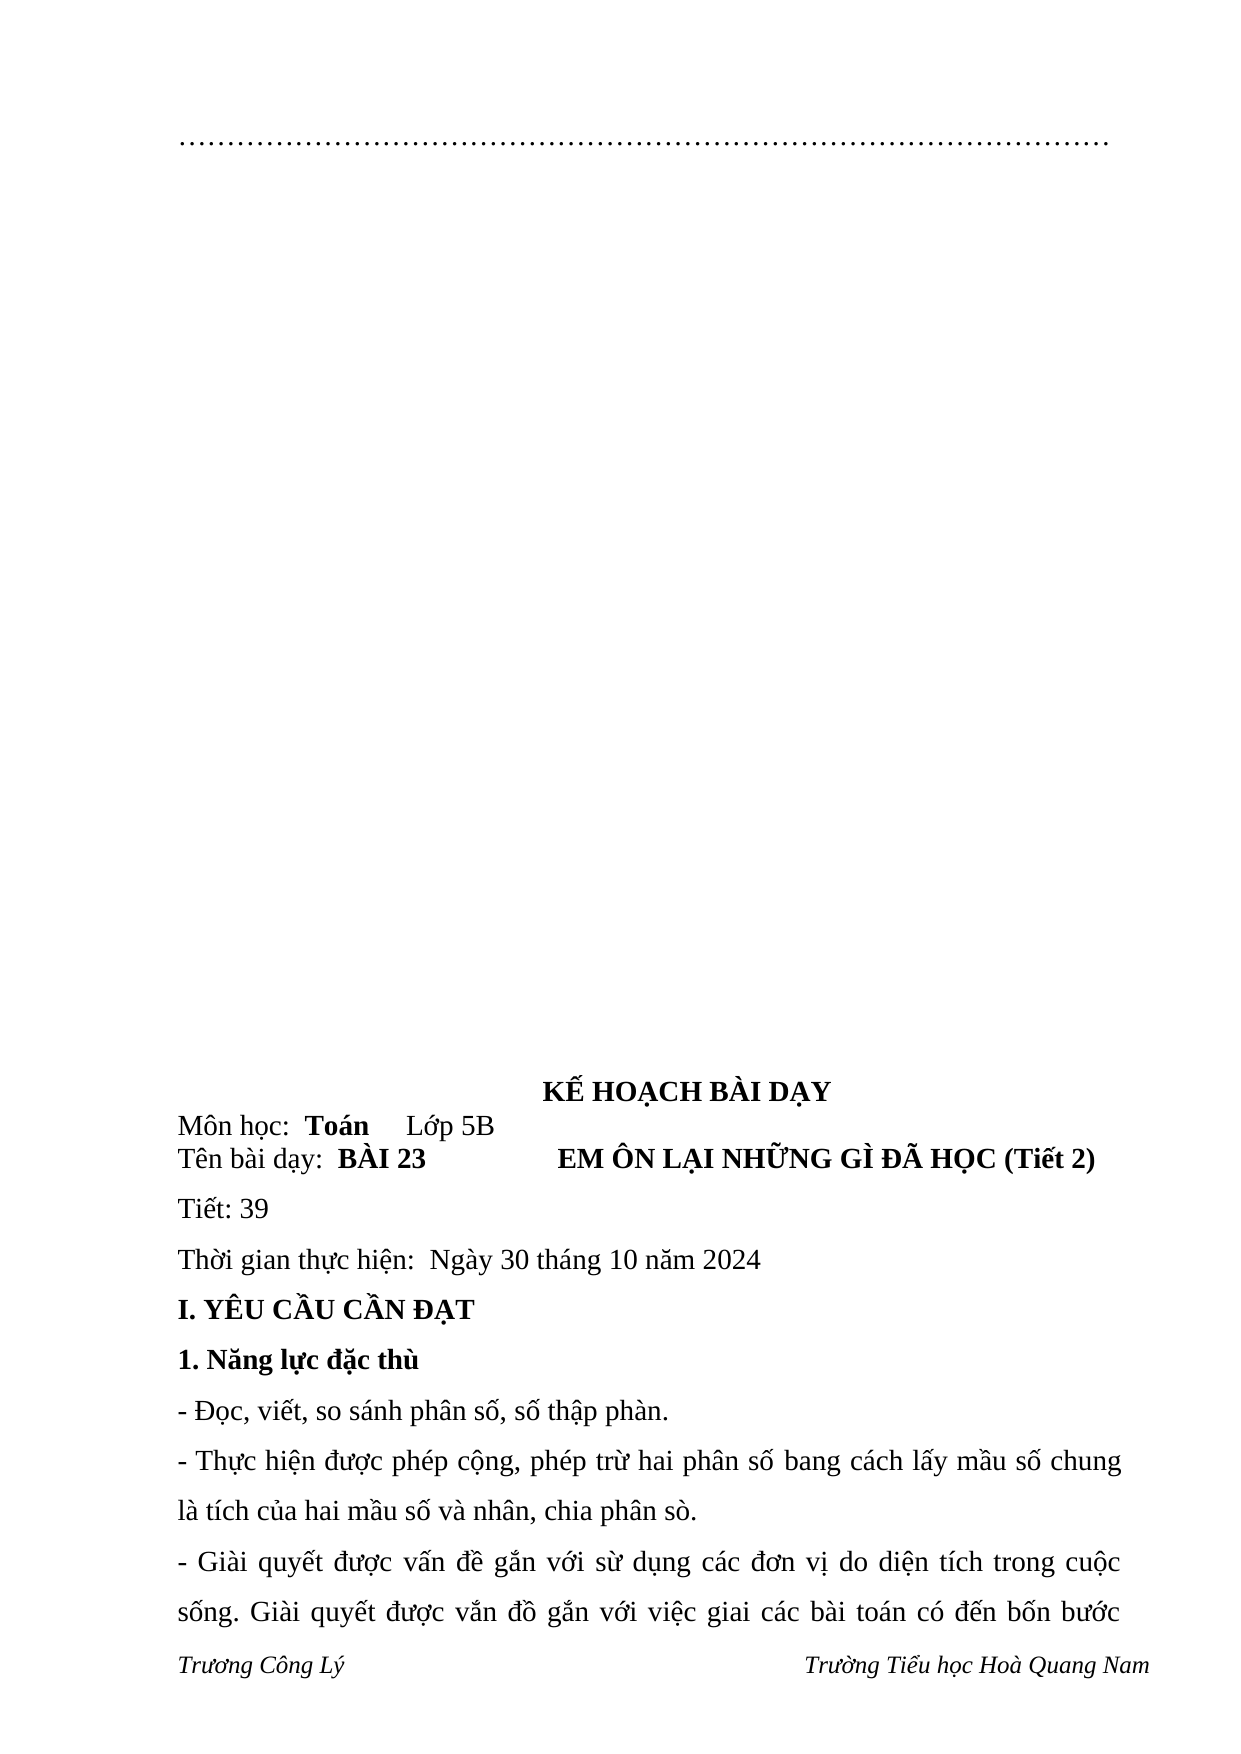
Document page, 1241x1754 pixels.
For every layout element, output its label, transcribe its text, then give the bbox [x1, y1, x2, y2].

text 1. Năng lực đặc thù [177, 1342, 1122, 1376]
text …………………………………………………………………………………… [177, 118, 1122, 152]
text Tên bài dạy: BÀI 23 EM ÔN LẠI NHỮNG GÌ ĐÃ HỌC (Tiết 2) [177, 1141, 1122, 1175]
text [177, 1544, 1122, 1627]
text KẾ HOẠCH BÀI DẠY [177, 1074, 1122, 1108]
text Tiết: 39 [177, 1191, 1122, 1225]
text - Đọc, viết, so sánh phân số, số thập phàn. [177, 1393, 1122, 1426]
text I. YÊU CẦU CẦN ĐẠT [177, 1292, 1122, 1326]
text - Thực hiện được phép cộng, phép trừ hai phân số bang cách lấy mầu số chung là tích của hai mầu số và nhân, chia phân sò. [177, 1443, 1122, 1527]
text Thời gian thực hiện: Ngày 30 tháng 10 năm 2024 [177, 1242, 1122, 1275]
text Môn học: Toán Lớp 5B [177, 1108, 1122, 1141]
